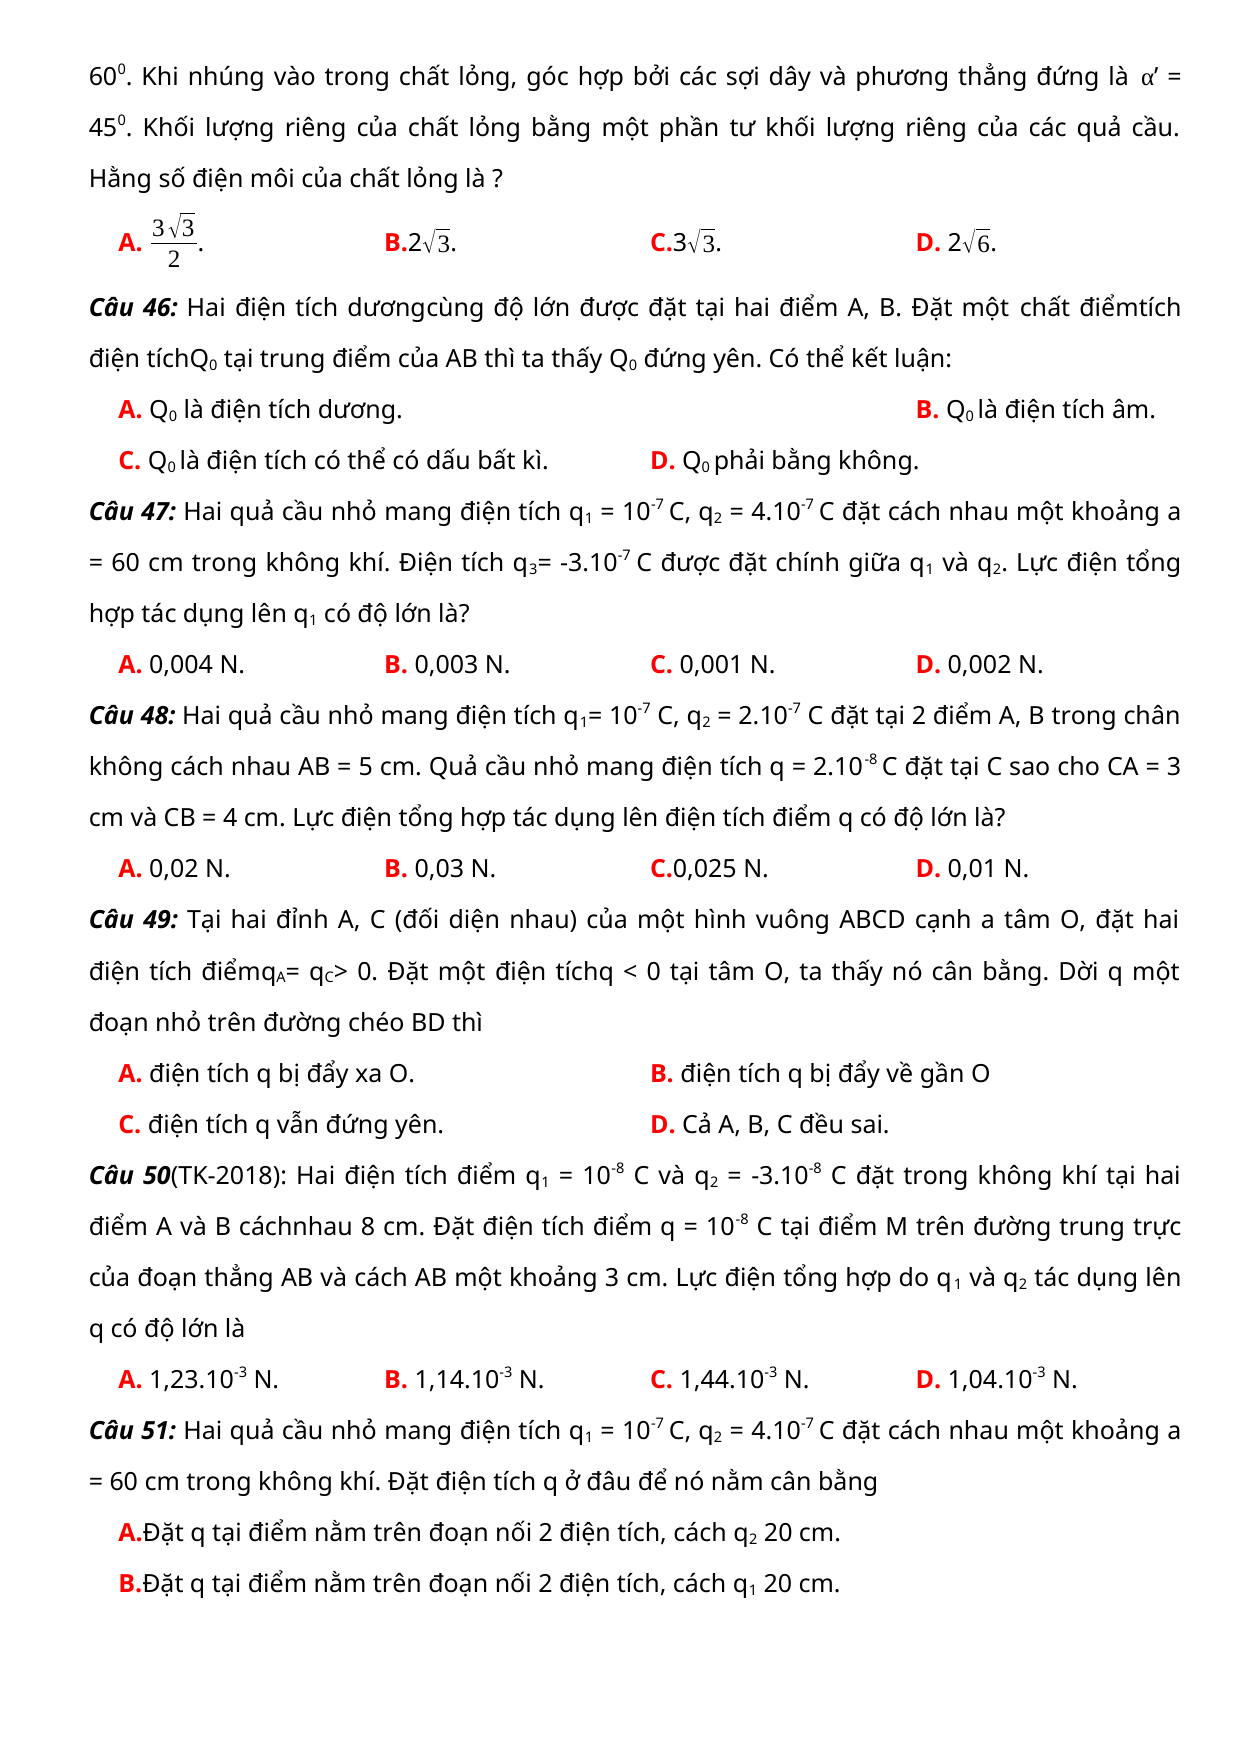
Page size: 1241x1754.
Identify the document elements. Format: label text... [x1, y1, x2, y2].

text Câu 46: Hai điện tích dươngcùng độ lớn được đặt tại hai điểm A, B. Đặt một chất điểmtích điện tíchQ0 tại trung điểm của AB thì ta thấy Q0 đứng yên. Có thể kết luận: [88, 290, 1182, 375]
text A. 1,23.10-3 N. B. 1,14.10-3 N. C. 1,44.10-3 N. D. 1,04.10-3 N. [88, 1362, 1182, 1396]
text Câu 51: Hai quả cầu nhỏ mang điện tích q1 = 10-7 C, q2 = 4.10-7 C đặt cách nhau một khoảng a = 60 cm trong không khí. Đặt điện tích q ở đâu để nó nằm cân bằng [88, 1413, 1182, 1498]
text Câu 49: Tại hai đỉnh A, C (đối diện nhau) của một hình vuông ABCD cạnh a tâm O, đặt hai điện tích điểmqA= qC> 0. Đặt một điện tíchq < 0 tại tâm O, ta thấy nó cân bằng. Dời q một đoạn nhỏ trên đường chéo BD thì [88, 902, 1182, 1038]
text C. điện tích q vẫn đứng yên. D. Cả A, B, C đều sai. [88, 1106, 1182, 1140]
text B.Đặt q tại điểm nằm trên đoạn nối 2 điện tích, cách q1 20 cm. [88, 1566, 1182, 1600]
text Câu 47: Hai quả cầu nhỏ mang điện tích q1 = 10-7 C, q2 = 4.10-7 C đặt cách nhau một khoảng a = 60 cm trong không khí. Điện tích q3= -3.10-7 C được đặt chính giữa q1 và q2. Lực điện tổng hợp tác dụng lên q1 có độ lớn là? [88, 494, 1182, 630]
text C. Q0 là điện tích có thể có dấu bất kì. D. Q0 phải bằng không. [88, 443, 1182, 477]
text A. . B.2. C.3. D. 2. [88, 212, 1182, 273]
text Câu 48: Hai quả cầu nhỏ mang điện tích q1= 10-7 C, q2 = 2.10-7 C đặt tại 2 điểm A, B trong chân không cách nhau AB = 5 cm. Quả cầu nhỏ mang điện tích q = 2.10-8 C đặt tại C sao cho CA = 3 cm và CB = 4 cm. Lực điện tổng hợp tác dụng lên điện tích điểm q có độ lớn là? [88, 698, 1182, 834]
text A. Q0 là điện tích dương. B. Q0 là điện tích âm. [88, 392, 1182, 426]
text A. điện tích q bị đẩy xa O. B. điện tích q bị đẩy về gần O [88, 1055, 1182, 1089]
text A. 0,004 N. B. 0,003 N. C. 0,001 N. D. 0,002 N. [88, 647, 1182, 681]
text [88, 58, 1182, 195]
text A.Đặt q tại điểm nằm trên đoạn nối 2 điện tích, cách q2 20 cm. [88, 1515, 1182, 1549]
text A. 0,02 N. B. 0,03 N. C.0,025 N. D. 0,01 N. [88, 851, 1182, 885]
text Câu 50(TK-2018): Hai điện tích điểm q1 = 10-8 C và q2 = -3.10-8 C đặt trong không khí tại hai điểm A và B cáchnhau 8 cm. Đặt điện tích điểm q = 10-8 C tại điểm M trên đường trung trực của đoạn thẳng AB và cách AB một khoảng 3 cm. Lực điện tổng hợp do q1 và q2 tác dụng lên q có độ lớn là [88, 1157, 1182, 1344]
